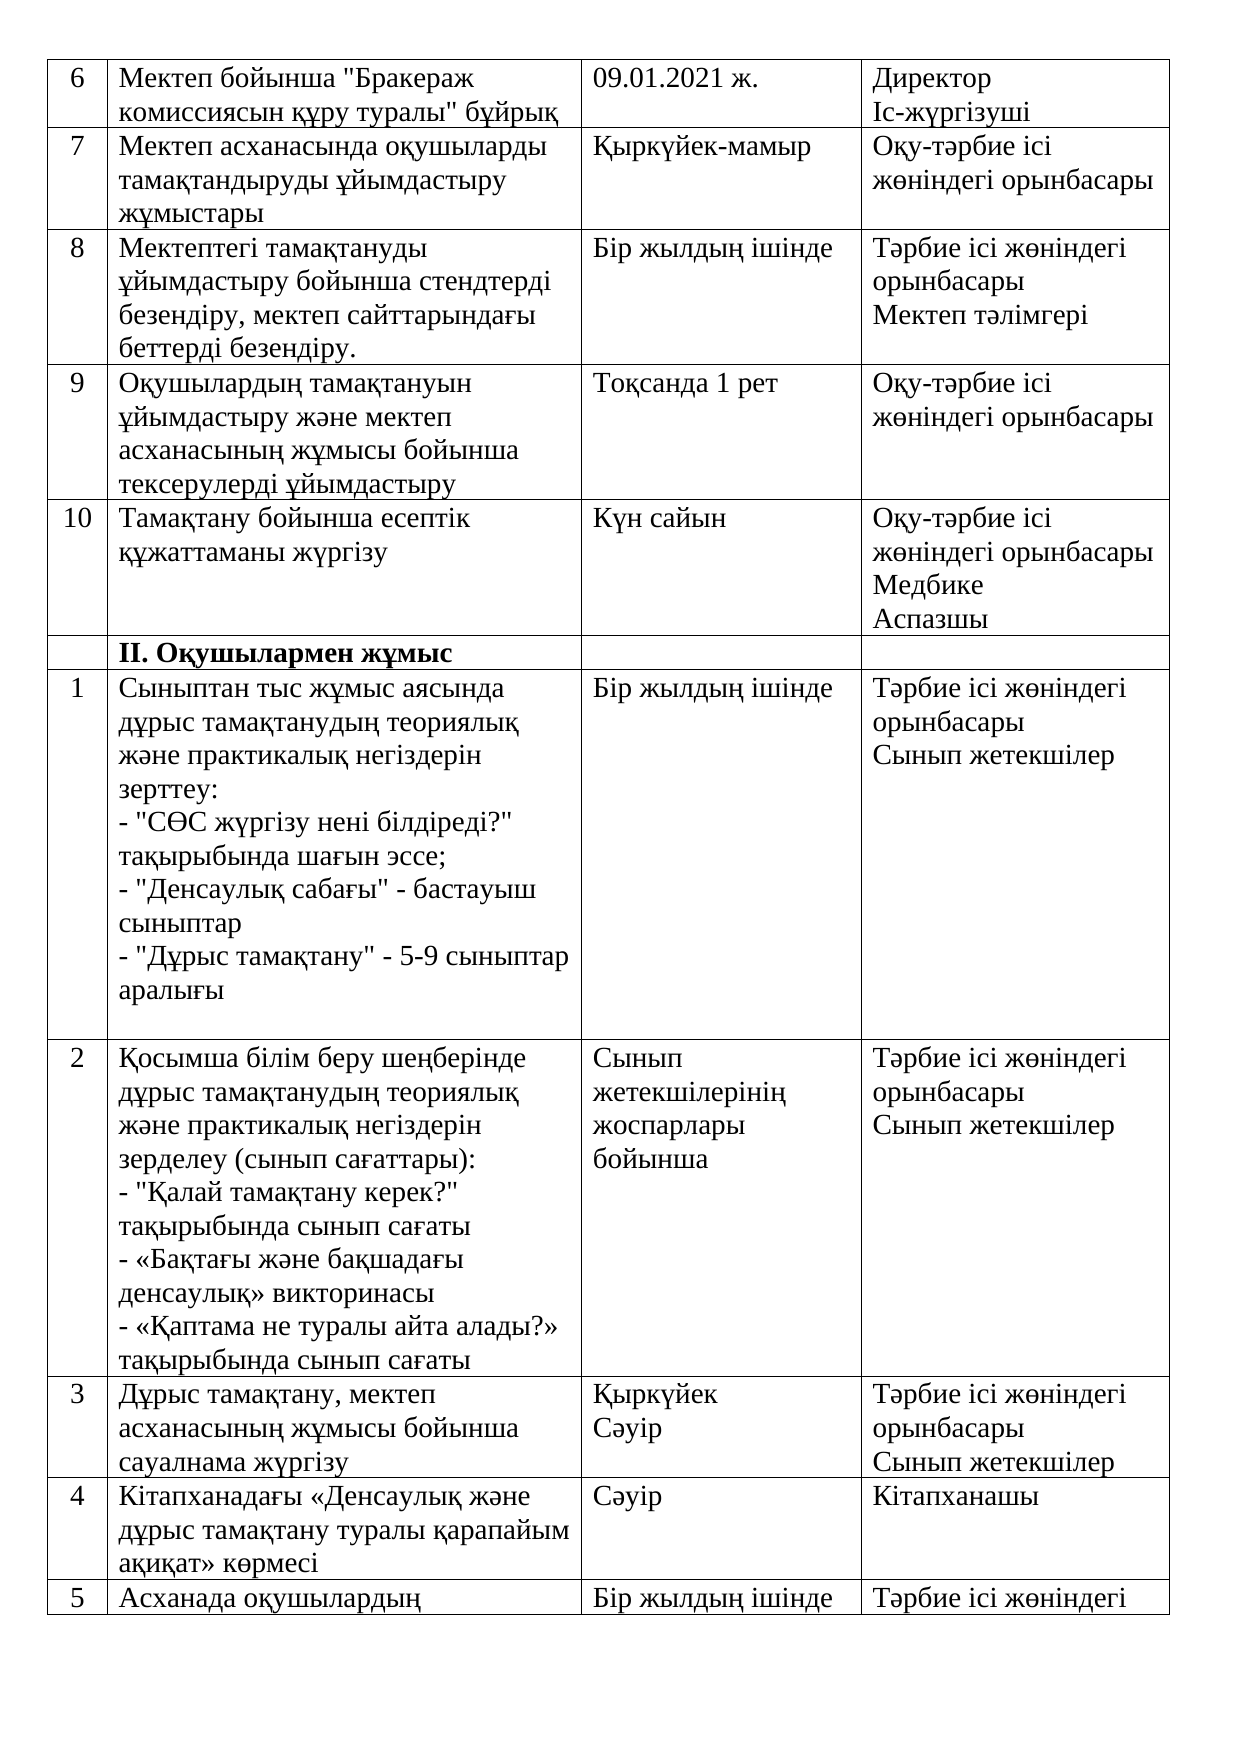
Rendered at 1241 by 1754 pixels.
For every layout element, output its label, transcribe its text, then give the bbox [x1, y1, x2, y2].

table_cell Тәрбие ісі жөніндегі орынбасары Сынып жетекшілер [862, 1040, 1169, 1376]
table_cell Бір жылдың ішінде [582, 670, 861, 1039]
table_cell Оқу-тәрбие ісі жөніндегі орынбасары Медбике Аспазшы [862, 500, 1169, 634]
table_cell Қыркүйек-мамыр [582, 128, 861, 229]
table_cell Сыныптан тыс жұмыс аясында дұрыс тамақтанудың теориялық және практикалық негіздерін зерттеу: - "СӨС жүргізу нені білдіреді?" тақырыбында шағын эссе; - "Денсаулық сабағы" - бастауыш сыныптар - "Дұрыс тамақтану" - 5-9 сыныптар аралығы [108, 670, 581, 1039]
table_cell Қыркүйек Сәуір [582, 1377, 861, 1477]
table_cell [582, 636, 861, 669]
table_cell Тәрбие ісі жөніндегі орынбасары Сынып жетекшілер [862, 1377, 1169, 1477]
table_cell Мектеп бойынша "Бракераж комиссиясын құру туралы" бұйрық [108, 60, 581, 127]
table_cell Бір жылдың ішінде [582, 1580, 861, 1613]
table_cell Күн сайын [582, 500, 861, 634]
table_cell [108, 1580, 581, 1613]
table_cell 09.01.2021 ж. [582, 60, 861, 127]
table_cell 1 [48, 670, 107, 1039]
table_cell Мектеп асханасында оқушыларды тамақтандыруды ұйымдастыру жұмыстары [108, 128, 581, 229]
table_cell Тәрбие ісі жөніндегі орынбасары Мектеп тәлімгері [862, 230, 1169, 364]
table_cell Тамақтану бойынша есептік құжаттаманы жүргізу [108, 500, 581, 634]
table_cell 5 [48, 1580, 107, 1613]
table_cell Оқушылардың тамақтануын ұйымдастыру және мектеп асханасының жұмысы бойынша тексерулерді ұйымдастыру [108, 365, 581, 499]
table_cell Оқу-тәрбие ісі жөніндегі орынбасары [862, 128, 1169, 229]
table_cell Сынып жетекшілерінің жоспарлары бойынша [582, 1040, 861, 1376]
table_cell Тәрбие ісі жөніндегі орынбасары Сынып жетекшілер [862, 670, 1169, 1039]
table_cell Кітапханадағы «Денсаулық және дұрыс тамақтану туралы қарапайым ақиқат» көрмесі [108, 1478, 581, 1579]
table_cell Сәуір [582, 1478, 861, 1579]
table_cell Тоқсанда 1 рет [582, 365, 861, 499]
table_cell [862, 60, 1169, 127]
table_cell 3 [48, 1377, 107, 1477]
table_cell Дұрыс тамақтану, мектеп асханасының жұмысы бойынша сауалнама жүргізу [108, 1377, 581, 1477]
table_cell 10 [48, 500, 107, 634]
table_cell 8 [48, 230, 107, 364]
table_cell 9 [48, 365, 107, 499]
table_cell Бір жылдың ішінде [582, 230, 861, 364]
table_cell 7 [48, 128, 107, 229]
table_cell Оқу-тәрбие ісі жөніндегі орынбасары [862, 365, 1169, 499]
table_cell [862, 1580, 1169, 1613]
table_cell Қосымша білім беру шеңберінде дұрыс тамақтанудың теориялық және практикалық негіздерін зерделеу (сынып сағаттары): - "Қалай тамақтану керек?" тақырыбында сынып сағаты - «Бақтағы және бақшадағы денсаулық» викторинасы - «Қаптама не туралы айта алады?» тақырыбында сынып сағаты [108, 1040, 581, 1376]
table_cell [862, 636, 1169, 669]
table_cell II. Оқушылармен жұмыс [108, 636, 581, 669]
table_cell [48, 636, 107, 669]
table_cell 4 [48, 1478, 107, 1579]
table_cell 6 [48, 60, 107, 127]
table_cell Кітапханашы [862, 1478, 1169, 1579]
table_cell Мектептегі тамақтануды ұйымдастыру бойынша стендтерді безендіру, мектеп сайттарындағы беттерді безендіру. [108, 230, 581, 364]
table_cell 2 [48, 1040, 107, 1376]
